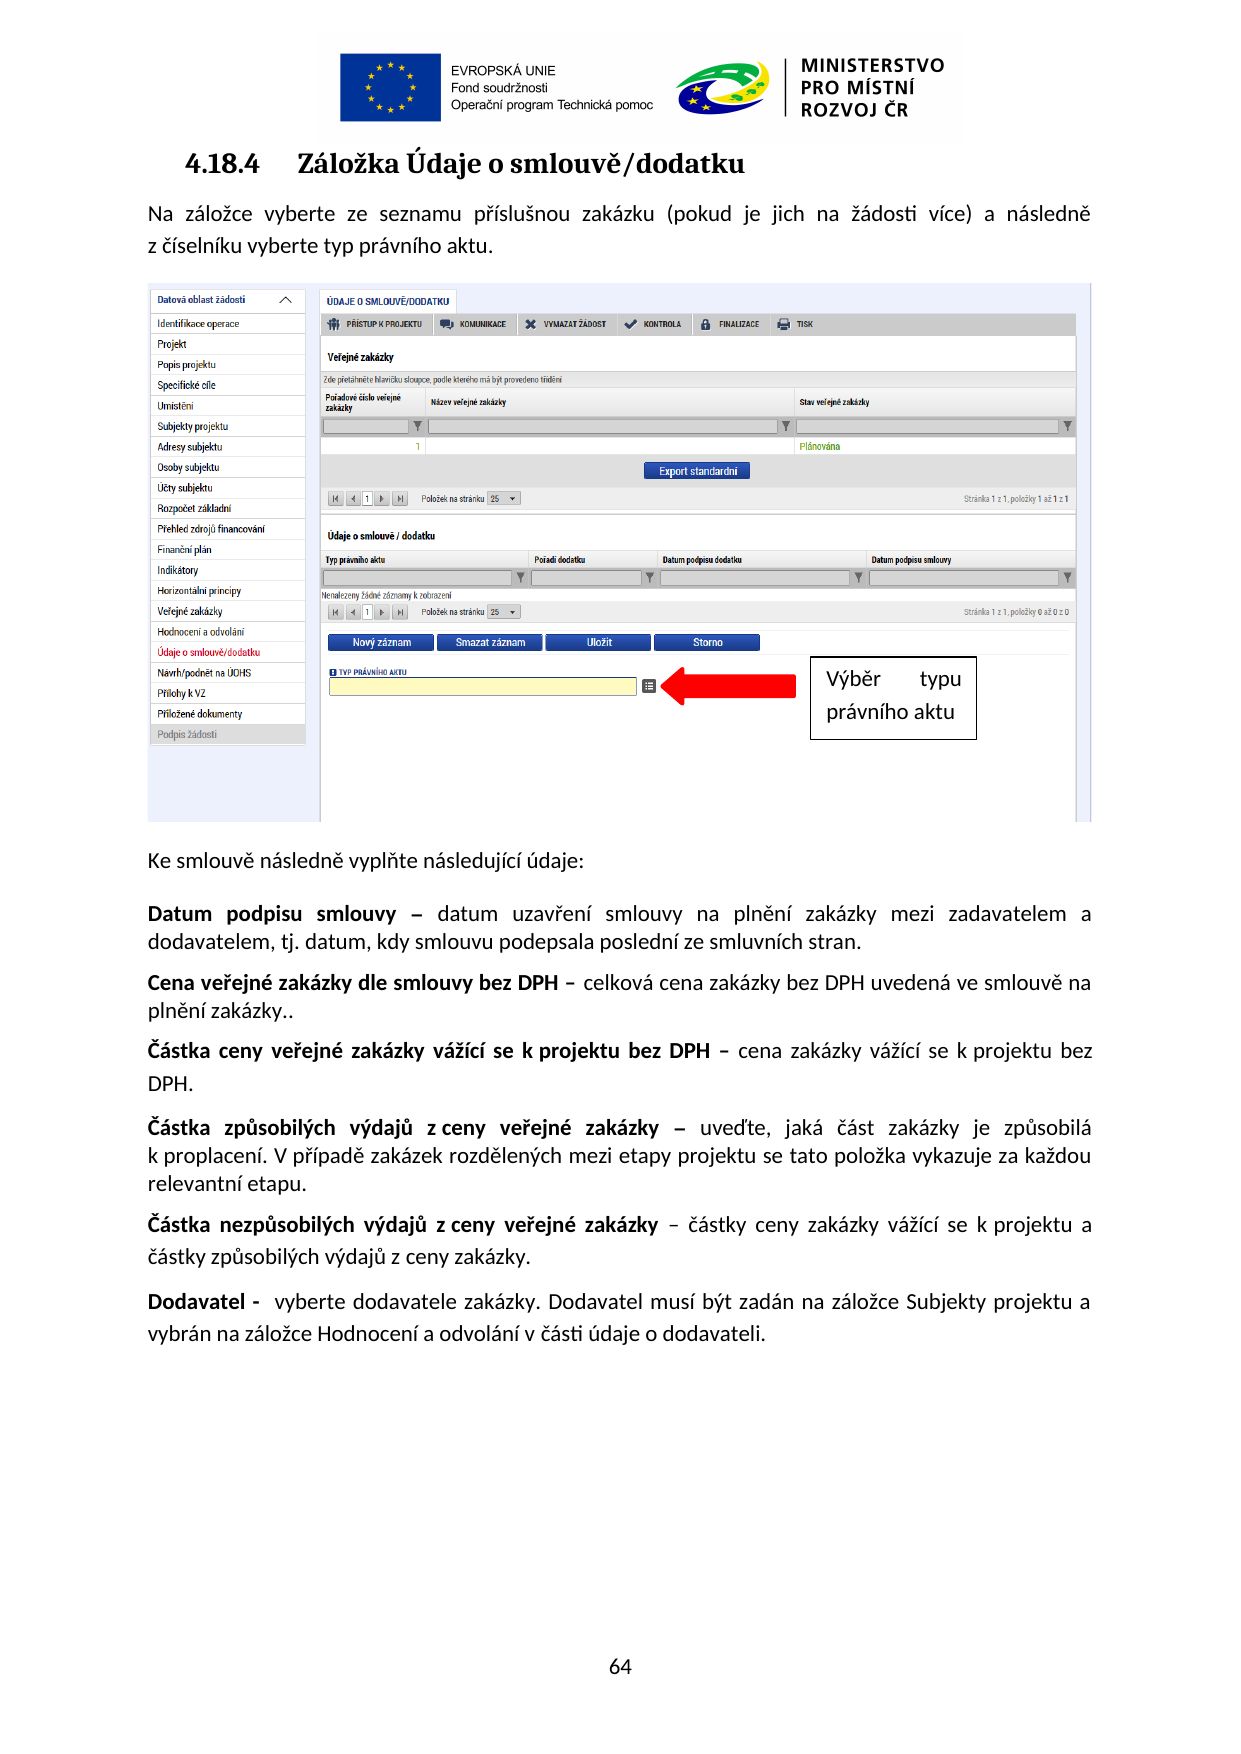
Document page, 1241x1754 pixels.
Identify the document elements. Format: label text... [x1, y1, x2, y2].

text Na záložce vyberte ze seznamu příslušnou zakázku (pokud je jich na žádosti více) a následně z číselníku vyberte typ právního aktu. [148, 199, 1093, 259]
picture [147, 283, 1092, 822]
picture [318, 31, 965, 144]
subtitle Záložka Údaje o smlouvě/dodatku [185, 148, 1093, 181]
text Částka ceny veřejné zakázky vážící se k projektu bez DPH – cena zakázky vážící se k projektu bez DPH. [148, 1036, 1093, 1097]
text Ke smlouvě následně vyplňte následující údaje: [148, 846, 1093, 874]
text Datum podpisu smlouvy – datum uzavření smlouvy na plnění zakázky mezi zadavatelem a dodavatelem, tj. datum, kdy smlouvu podepsala poslední ze smluvních stran. [148, 899, 1093, 955]
text Částka nezpůsobilých výdajů z ceny veřejné zakázky – částky ceny zakázky vážící se k projektu a částky způsobilých výdajů z ceny zakázky. [148, 1210, 1093, 1270]
text Částka způsobilých výdajů z ceny veřejné zakázky – uveďte, jaká část zakázky je způsobilá k proplacení. V případě zakázek rozdělených mezi etapy projektu se tato položka vykazuje za každou relevantní etapu. [148, 1113, 1093, 1197]
text Cena veřejné zakázky dle smlouvy bez DPH – celková cena zakázky bez DPH uvedená ve smlouvě na plnění zakázky.. [148, 968, 1093, 1024]
text Dodavatel - vyberte dodavatele zakázky. Dodavatel musí být zadán na záložce Subjekty projektu a vybrán na záložce Hodnocení a odvolání v části údaje o dodavateli. [148, 1287, 1093, 1347]
